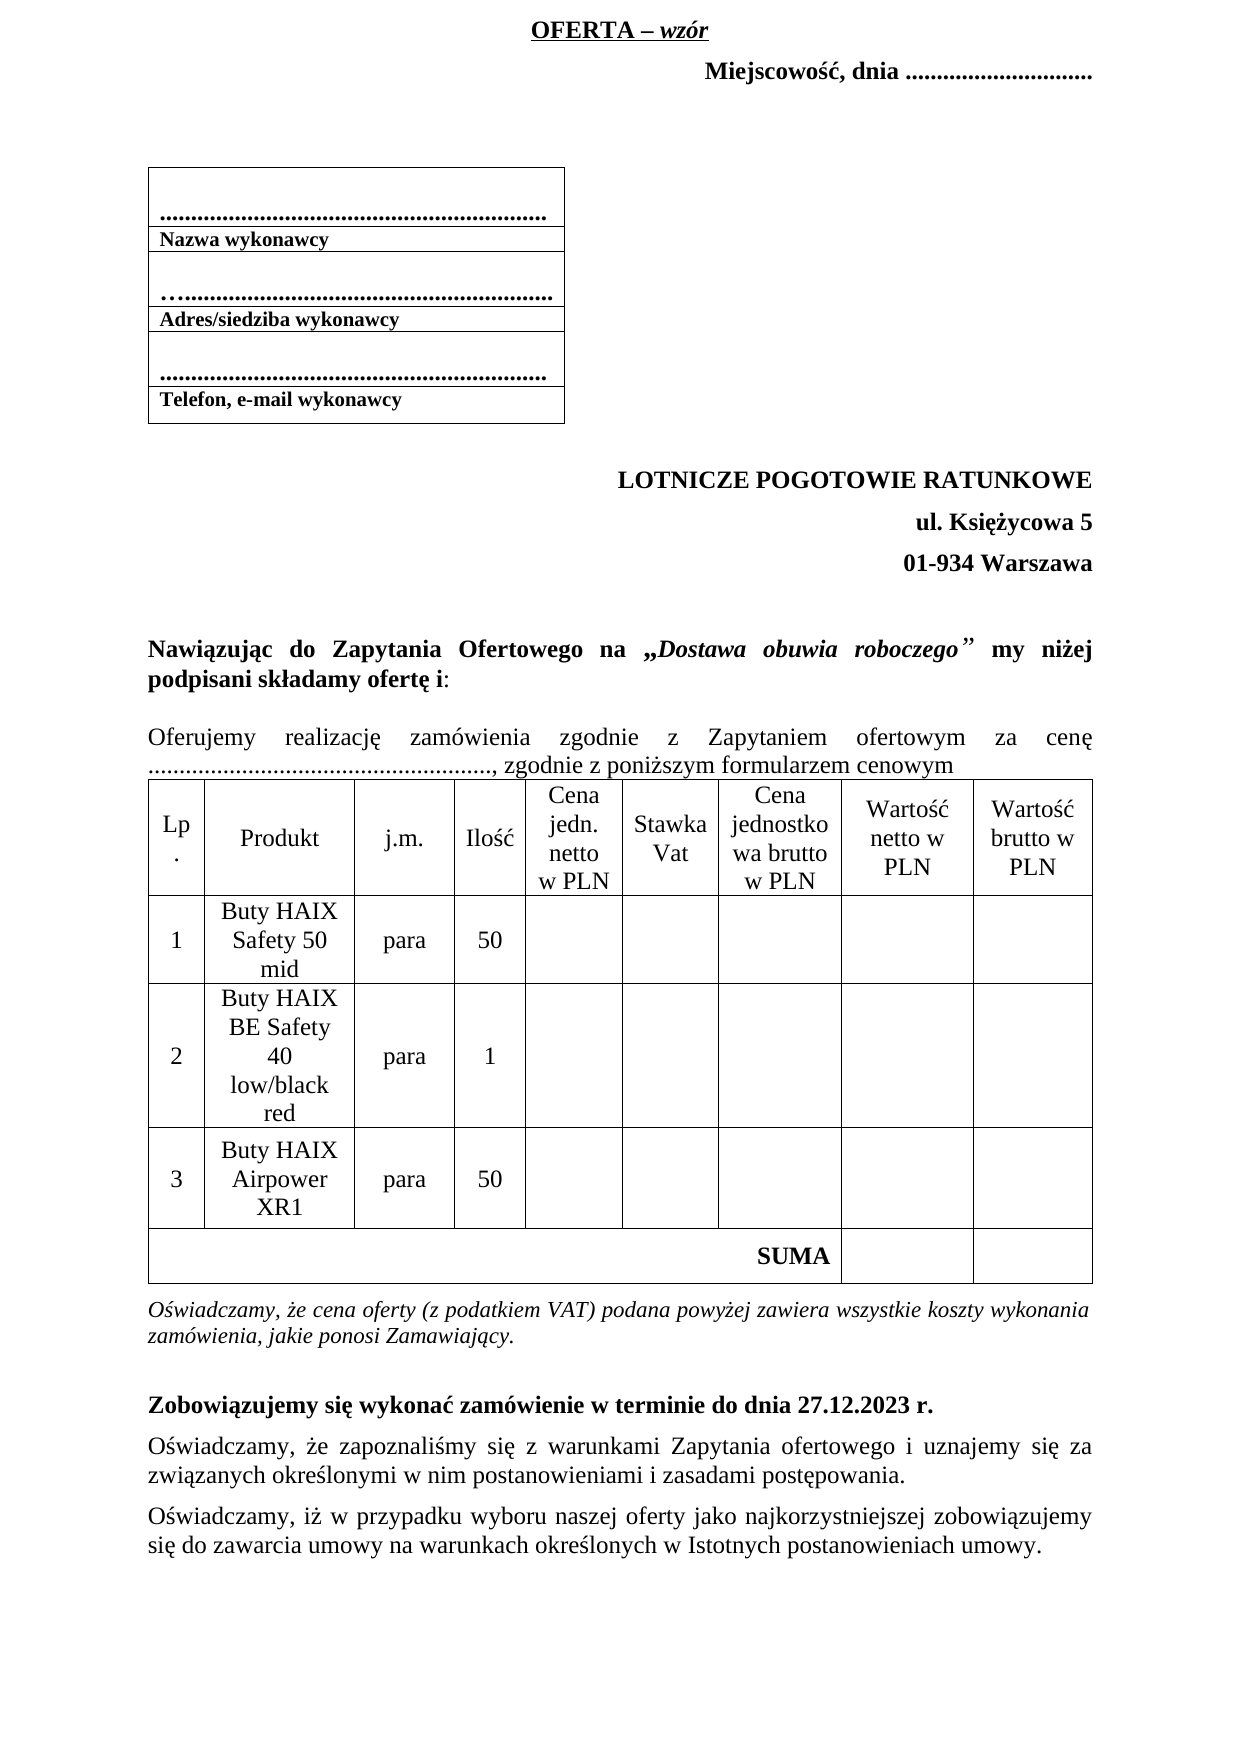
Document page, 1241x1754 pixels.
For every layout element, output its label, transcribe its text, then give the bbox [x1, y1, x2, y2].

table_cell [842, 1229, 973, 1283]
table_cell .............................................................. [149, 332, 564, 386]
table_header Stawka Vat [623, 780, 718, 895]
table_cell para [355, 984, 454, 1127]
text Oświadczamy, że cena oferty (z podatkiem VAT) podana powyżej zawiera wszystkie koszty wykonania zamówienia, jakie ponosi Zamawiający. [148, 1296, 1093, 1349]
table_cell para [355, 1128, 454, 1228]
table_header Wartość netto w PLN [842, 780, 973, 895]
table_cell Nazwa wykonawcy [149, 227, 564, 251]
table_cell 1 [455, 984, 525, 1127]
table_cell …........................................................... [149, 252, 564, 306]
text LOTNICZE POGOTOWIE RATUNKOWE [149, 466, 1093, 494]
table_cell [526, 1128, 622, 1228]
table_cell Buty HAIX BE Safety 40 low/black red [205, 984, 354, 1127]
table_cell Adres/siedziba wykonawcy [149, 307, 564, 331]
table_cell SUMA [149, 1229, 841, 1283]
text Oświadczamy, że zapoznaliśmy się z warunkami Zapytania ofertowego i uznajemy się za związanych określonymi w nim postanowieniami i zasadami postępowania. [148, 1431, 1093, 1489]
table_cell [842, 896, 973, 982]
table_header Cena jedn. netto w PLN [526, 780, 622, 895]
text 01-934 Warszawa [149, 548, 1093, 577]
table_cell Buty HAIX Safety 50 mid [205, 896, 354, 982]
text OFERTA – wzór [149, 15, 1093, 43]
table_cell [719, 984, 841, 1127]
table_cell [526, 896, 622, 982]
table_header Ilość [455, 780, 525, 895]
table_cell [974, 896, 1092, 982]
table_header Cena jednostkowa brutto w PLN [719, 780, 841, 895]
table_cell [974, 984, 1092, 1127]
table_cell Buty HAIX Airpower XR1 [205, 1128, 354, 1228]
text Zobowiązujemy się wykonać zamówienie w terminie do dnia 27.12.2023 r. [148, 1390, 1093, 1419]
table_cell para [355, 896, 454, 982]
table_cell [623, 896, 718, 982]
table_cell [974, 1229, 1092, 1283]
text Miejscowość, dnia .............................. [149, 56, 1093, 85]
table_cell [623, 1128, 718, 1228]
table_header Lp. [149, 780, 204, 895]
table_cell [842, 984, 973, 1127]
table_cell 2 [149, 984, 204, 1127]
text Nawiązując do Zapytania Ofertowego na „Dostawa obuwia roboczego” my niżej podpisani składamy ofertę i: [148, 631, 1093, 693]
table_header .............................................................. [149, 168, 564, 226]
table_cell 1 [149, 896, 204, 982]
text Oświadczamy, iż w przypadku wyboru naszej oferty jako najkorzystniejszej zobowiązujemy się do zawarcia umowy na warunkach określonych w Istotnych postanowieniach umowy. [148, 1501, 1093, 1559]
table_header j.m. [355, 780, 454, 895]
table_cell [623, 984, 718, 1127]
table_header Produkt [205, 780, 354, 895]
table_cell Telefon, e-mail wykonawcy [149, 387, 564, 423]
table_cell [719, 1128, 841, 1228]
table_cell 50 [455, 1128, 525, 1228]
table_cell 3 [149, 1128, 204, 1228]
text ul. Księżycowa 5 [149, 507, 1093, 536]
table_cell [974, 1128, 1092, 1228]
text Oferujemy realizację zamówienia zgodnie z Zapytaniem ofertowym za cenę ......................................................., zgodnie z poniższym formularzem cenowym [148, 722, 1093, 779]
table_cell [842, 1128, 973, 1228]
table_header Wartość brutto w PLN [974, 780, 1092, 895]
table_cell 50 [455, 896, 525, 982]
table_cell [526, 984, 622, 1127]
table_cell [719, 896, 841, 982]
